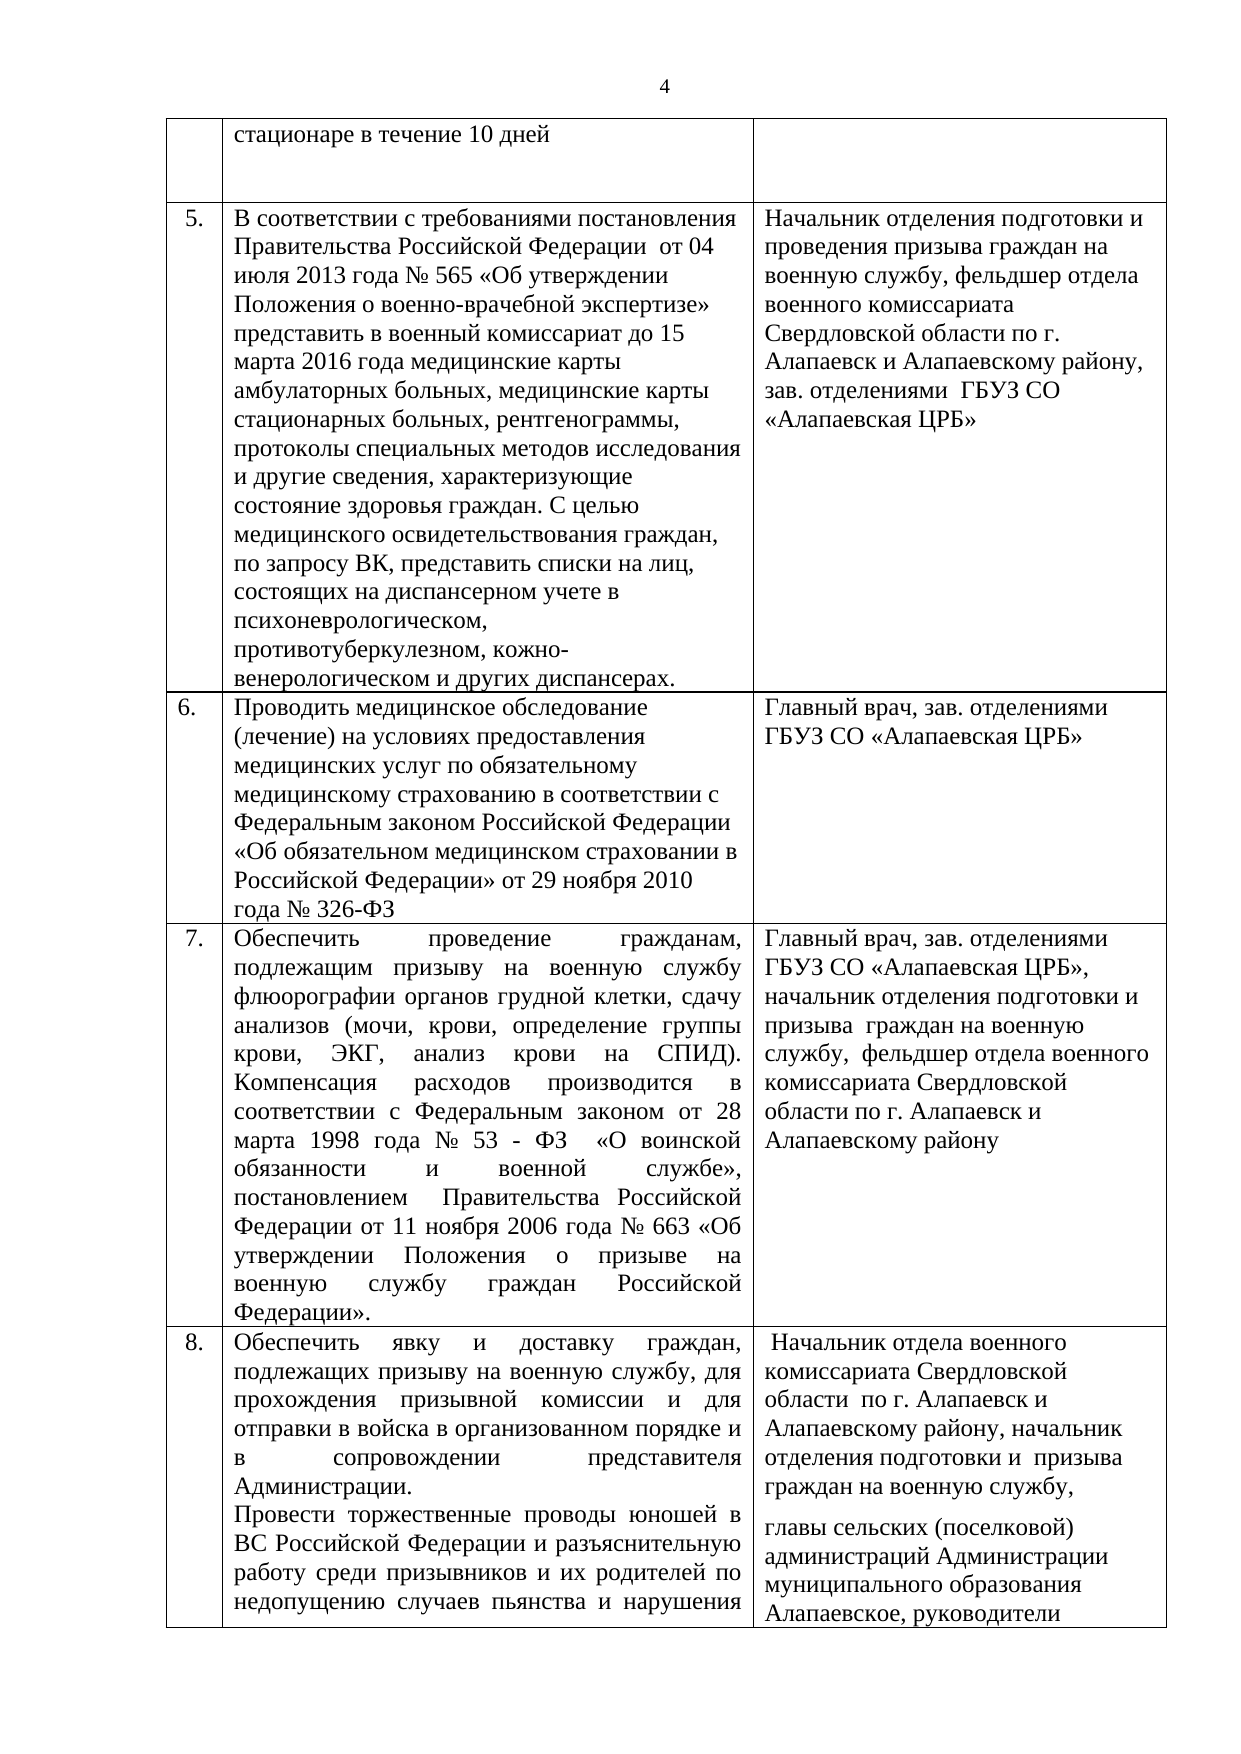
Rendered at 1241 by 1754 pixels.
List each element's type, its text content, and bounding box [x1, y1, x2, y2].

table_cell 8. [167, 1327, 222, 1627]
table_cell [754, 1327, 1166, 1627]
table_cell Проводить медицинское обследование (лечение) на условиях предоставления медицинских услуг по обязательному медицинскому страхованию в соответствии с Федеральным законом Российской Федерации «Об обязательном медицинском страховании в Российской Федерации» от 29 ноября 2010 года № 326-ФЗ [223, 693, 753, 922]
table_cell 6. [167, 693, 222, 922]
table_cell 5. [167, 203, 222, 691]
table_cell Обеспечить проведение гражданам, подлежащим призыву на военную службу флюорографии органов грудной клетки, сдачу анализов (мочи, крови, определение группы крови, ЭКГ, анализ крови на СПИД). Компенсация расходов производится в соответствии с Федеральным законом от 28 марта 1998 года № 53 - ФЗ «О воинской обязанности и военной службе», постановлением Правительства Российской Федерации от 11 ноября 2006 года № 663 «Об утверждении Положения о призыве на военную службу граждан Российской Федерации». [223, 924, 753, 1326]
table_cell В соответствии с требованиями постановления Правительства Российской Федерации от 04 июля 2013 года № 565 «Об утверждении Положения о военно-врачебной экспертизе» представить в военный комиссариат до 15 марта 2016 года медицинские карты амбулаторных больных, медицинские карты стационарных больных, рентгенограммы, протоколы специальных методов исследования и другие сведения, характеризующие состояние здоровья граждан. С целью медицинского освидетельствования граждан, по запросу ВК, представить списки на лиц, состоящих на диспансерном учете в психоневрологическом, противотуберкулезном, кожно-венерологическом и других диспансерах. [223, 203, 753, 691]
table_cell Главный врач, зав. отделениями ГБУЗ СО «Алапаевская ЦРБ» [754, 693, 1166, 922]
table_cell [223, 1327, 753, 1627]
table_cell 4. [167, 119, 222, 202]
table_cell Главный врач, зав. отделениями ГБУЗ СО «Алапаевская ЦРБ», начальник отделения подготовки и призыва граждан на военную службу, фельдшер отдела военного комиссариата Свердловской области по г. Алапаевск и Алапаевскому району [754, 924, 1166, 1326]
table_cell 7. [167, 924, 222, 1326]
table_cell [754, 119, 1166, 202]
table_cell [223, 119, 753, 202]
table_cell Начальник отделения подготовки и проведения призыва граждан на военную службу, фельдшер отдела военного комиссариата Свердловской области по г. Алапаевск и Алапаевскому району, зав. отделениями ГБУЗ СО «Алапаевская ЦРБ» [754, 203, 1166, 691]
